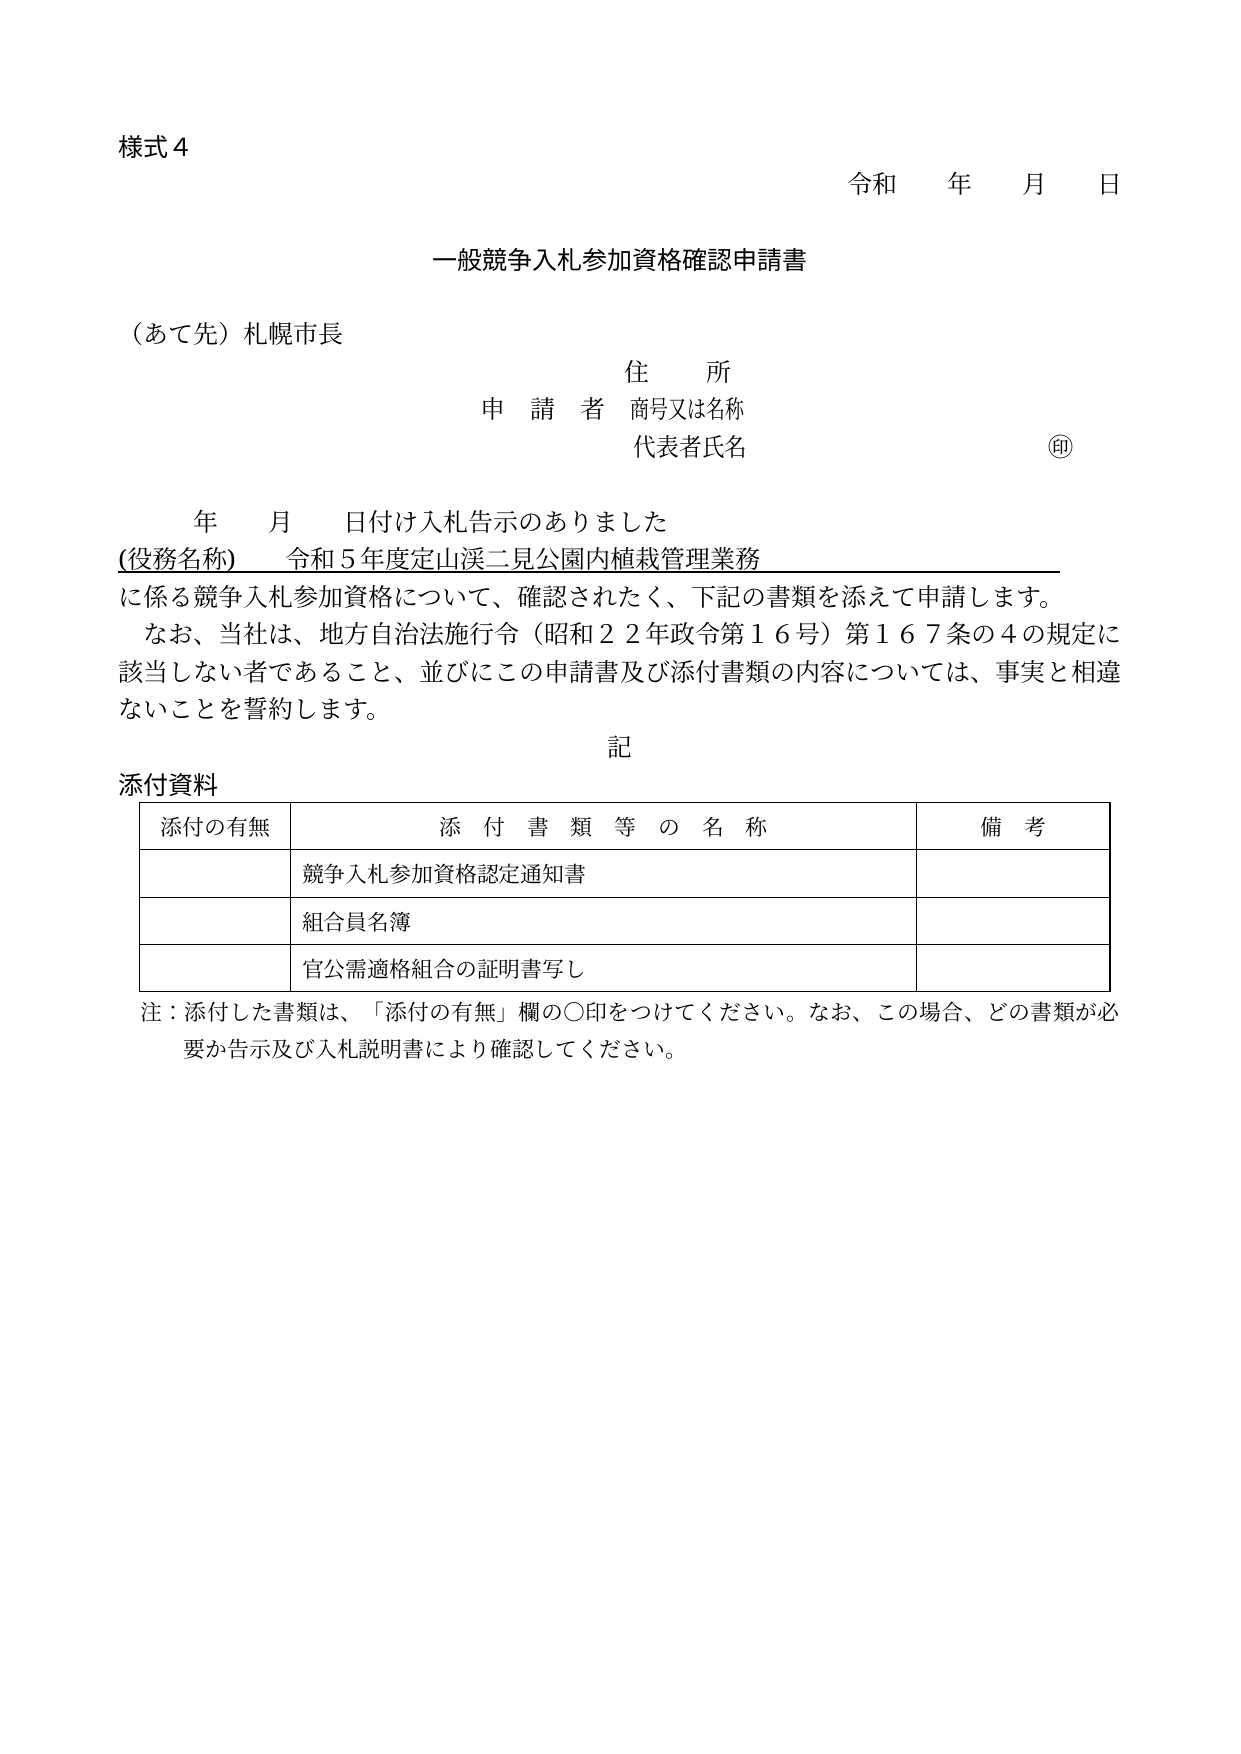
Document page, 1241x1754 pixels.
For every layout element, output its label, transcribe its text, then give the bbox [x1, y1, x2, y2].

text に係る競争入札参加資格について、確認されたく、下記の書類を添えて申請します。 [118, 577, 1122, 614]
text 一般競争入札参加資格確認申請書 [118, 239, 1122, 277]
text なお、当社は、地方自治法施行令（昭和２２年政令第１６号）第１６７条の４の規定に該当しない者であること、並びにこの申請書及び添付書類の内容については、事実と相違ないことを誓約します。 [118, 614, 1122, 727]
text 注：添付した書類は、「添付の有無」欄の○印をつけてください。なお、この場合、どの書類が必要か告示及び入札説明書により確認してください。 [140, 992, 1122, 1067]
text 添付資料 [118, 764, 1122, 802]
table_header 備 考 [917, 803, 1109, 849]
table_cell [917, 898, 1109, 944]
text （あて先）札幌市長 [118, 314, 1122, 352]
table_cell [140, 898, 290, 944]
text 代表者氏名 ㊞ [118, 427, 1122, 464]
text 記 [118, 727, 1122, 764]
table_header 添付の有無 [140, 803, 290, 849]
table_cell 競争入札参加資格認定通知書 [291, 850, 916, 897]
text (役務名称) 令和５年度定山渓二見公園内植栽管理業務 [118, 539, 1122, 577]
table_cell 組合員名簿 [291, 898, 916, 944]
text 年 月 日付け入札告示のありました [118, 502, 1122, 539]
table_cell [140, 945, 290, 991]
table_header 添 付 書 類 等 の 名 称 [291, 803, 916, 849]
table_cell [140, 850, 290, 897]
table_cell [917, 850, 1109, 897]
text 住 所 [118, 352, 1031, 389]
text 申 請 者 商号又は名称 [118, 389, 1031, 427]
table_cell [917, 945, 1109, 991]
text 令和 年 月 日 [118, 164, 1122, 202]
text 様式４ [118, 127, 1122, 164]
table_cell 官公需適格組合の証明書写し [291, 945, 916, 991]
